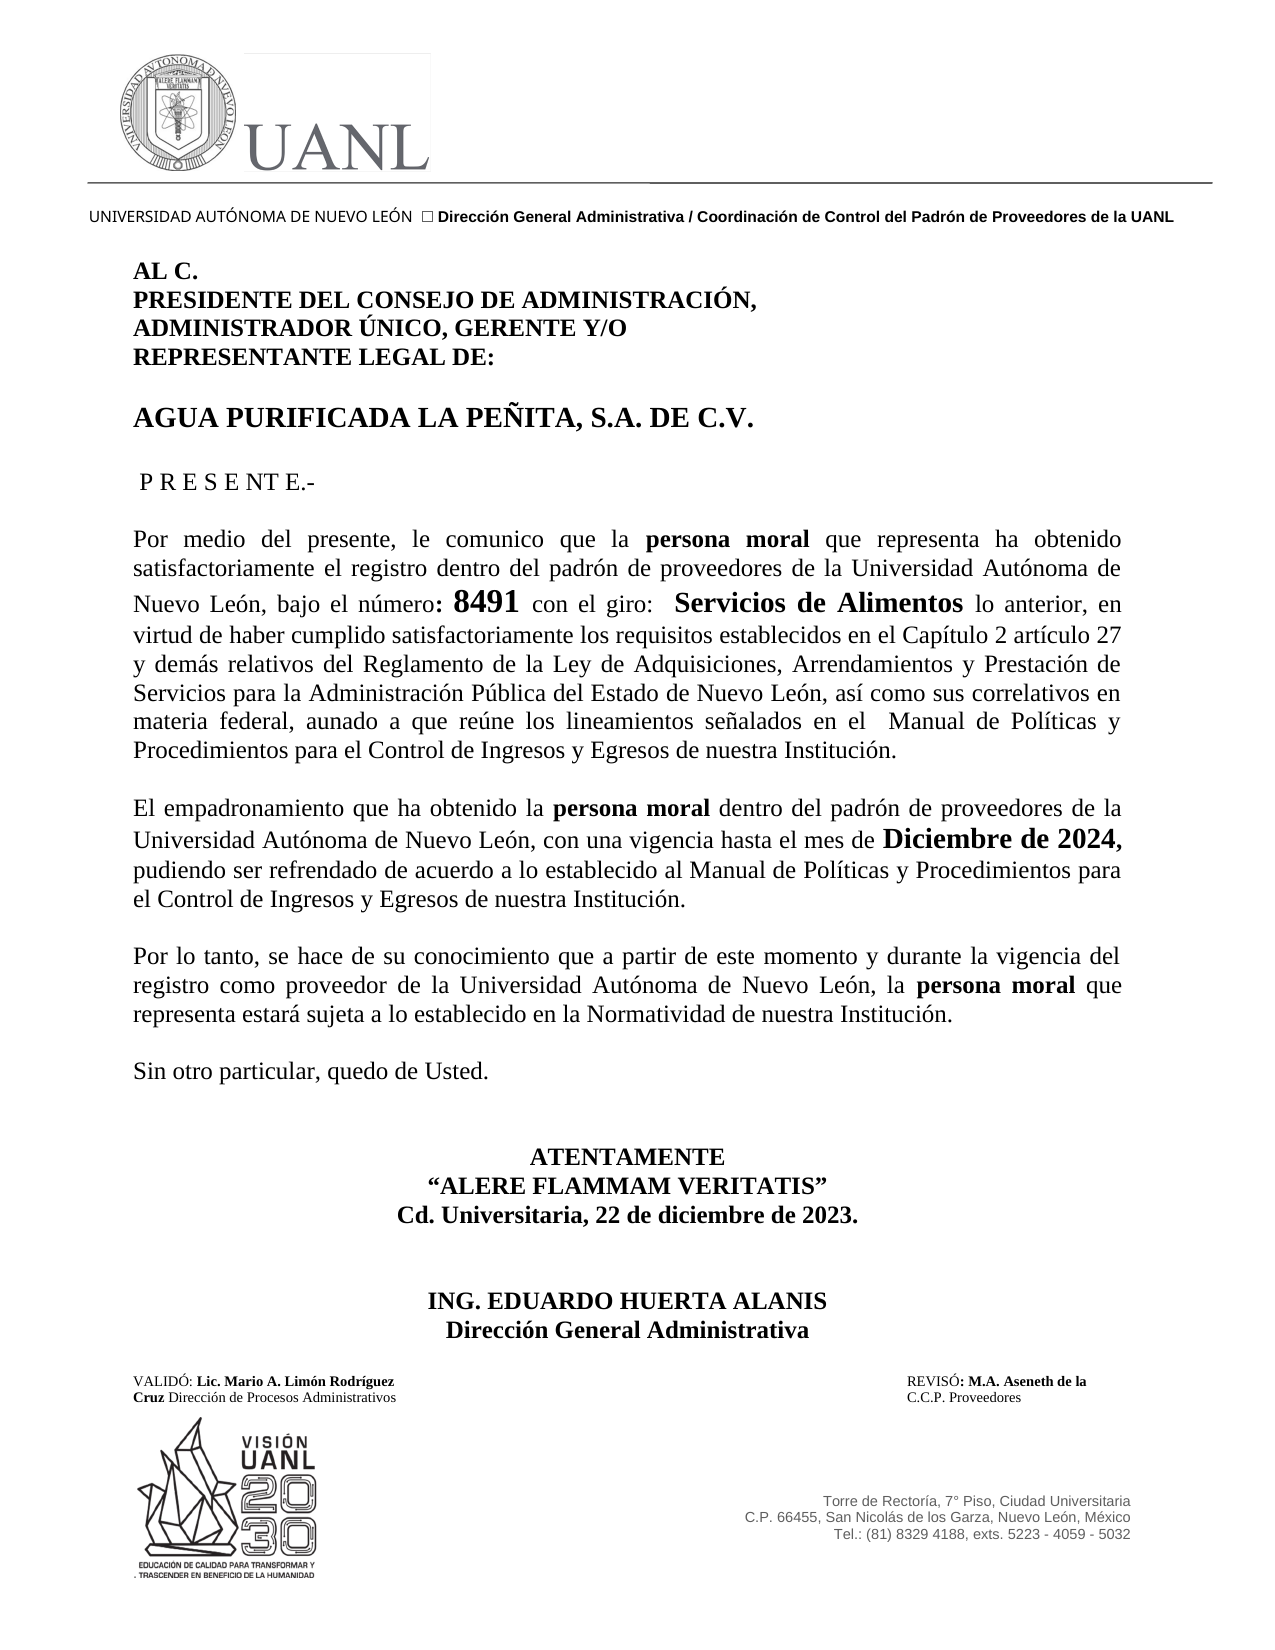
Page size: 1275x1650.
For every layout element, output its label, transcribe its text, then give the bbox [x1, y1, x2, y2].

subtitle Cd. Universitaria, 22 de diciembre de 2023. [133, 1200, 1122, 1229]
text “ALERE FLAMMAM VERITATIS” [133, 1171, 1122, 1200]
picture [118, 53, 431, 172]
text P R E S E NT E.- [133, 467, 1122, 496]
text ING. EDUARDO HUERTA ALANIS [133, 1286, 1122, 1315]
text VALIDÓ: Lic. Mario A. Limón Rodríguez REVISÓ: M.A. Aseneth de la Cruz Dirección de Procesos Administrativos C.C.P. Proveedores [133, 1372, 1122, 1406]
text AGUA PURIFICADA LA PEÑITA, S.A. DE C.V. [133, 400, 1122, 433]
text Por lo tanto, se hace de su conocimiento que a partir de este momento y durante la vigencia del registro como proveedor de la Universidad Autónoma de Nuevo León, la persona moral que representa estará sujeta a lo establecido en la Normatividad de nuestra Institución. [133, 941, 1122, 1027]
text PRESIDENTE DEL CONSEJO DE ADMINISTRACIÓN, [133, 285, 1122, 313]
text Por medio del presente, le comunico que la persona moral que representa ha obtenido satisfactoriamente el registro dentro del padrón de proveedores de la Universidad Autónoma de Nuevo León, bajo el número: 8491 con el giro: Servicios de Alimentos lo anterior, en virtud de haber cumplido satisfactoriamente los requisitos establecidos en el Capítulo 2 artículo 27 y demás relativos del Reglamento de la Ley de Adquisiciones, Arrendamientos y Prestación de Servicios para la Administración Pública del Estado de Nuevo León, así como sus correlativos en materia federal, aunado a que reúne los lineamientos señalados en el Manual de Políticas y Procedimientos para el Control de Ingresos y Egresos de nuestra Institución. [133, 524, 1122, 764]
text AL C. [133, 256, 1122, 285]
text ADMINISTRADOR ÚNICO, GERENTE Y/O [133, 313, 1122, 342]
text Dirección General Administrativa [133, 1315, 1122, 1344]
text ATENTAMENTE [133, 1142, 1122, 1171]
text REPRESENTANTE LEGAL DE: [133, 342, 1122, 371]
picture [137, 1417, 318, 1578]
text Sin otro particular, quedo de Usted. [133, 1056, 1122, 1085]
text El empadronamiento que ha obtenido la persona moral dentro del padrón de proveedores de la Universidad Autónoma de Nuevo León, con una vigencia hasta el mes de Diciembre de 2024, pudiendo ser refrendado de acuerdo a lo establecido al Manual de Políticas y Procedimientos para el Control de Ingresos y Egresos de nuestra Institución. [133, 793, 1122, 912]
